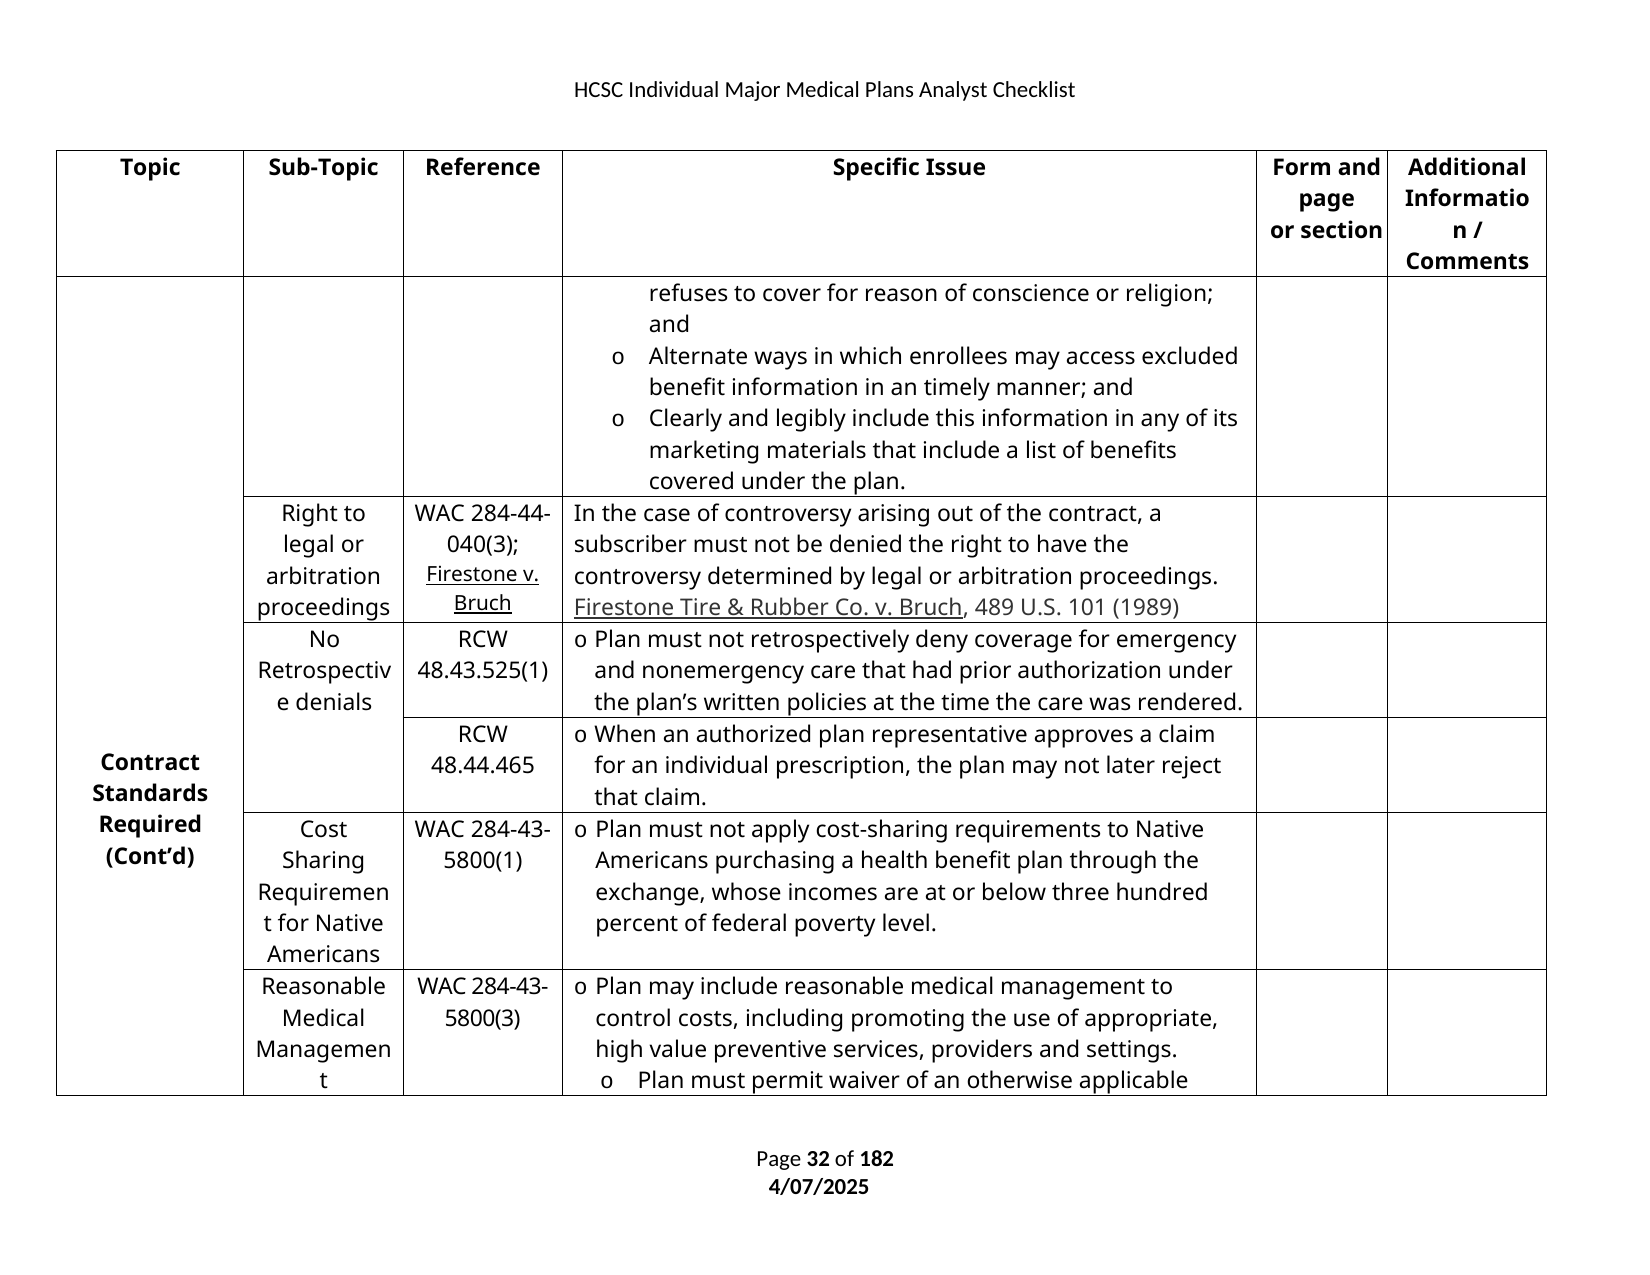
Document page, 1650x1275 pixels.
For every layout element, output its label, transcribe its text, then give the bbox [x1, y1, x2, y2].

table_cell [563, 970, 1256, 1095]
table_cell RCW 48.44.465 [404, 718, 562, 812]
table_cell WAC 284-43-5800(3) [404, 970, 562, 1095]
table_cell [1257, 277, 1387, 496]
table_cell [404, 277, 562, 496]
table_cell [563, 277, 1256, 496]
table_header Form and page or section [1257, 151, 1387, 276]
table_cell WAC 284-44-040(3); Firestone v. Bruch [404, 497, 562, 622]
table_cell [1257, 497, 1387, 622]
table_cell Reasonable Medical Management [244, 970, 403, 1095]
table_cell [1257, 813, 1387, 969]
table_cell No Retrospective denials [244, 623, 403, 812]
table_cell Cost Sharing Requirement for Native Americans [244, 813, 403, 969]
table_cell [244, 277, 403, 496]
table_cell [1257, 623, 1387, 717]
table_cell When an authorized plan representative approves a claim for an individual prescription, the plan may not later reject that claim. [563, 718, 1256, 812]
table_cell [1257, 718, 1387, 812]
table_cell Plan must not apply cost-sharing requirements to Native Americans purchasing a health benefit plan through the exchange, whose incomes are at or below three hundred percent of federal poverty level. [563, 813, 1256, 969]
table_cell [1388, 277, 1546, 496]
table_cell [1388, 813, 1546, 969]
table_header Topic [57, 151, 243, 276]
table_header Reference [404, 151, 562, 276]
table_cell Right to legal or arbitration proceedings [244, 497, 403, 622]
table_header Additional Information / Comments [1388, 151, 1546, 276]
table_header Specific Issue [563, 151, 1256, 276]
table_cell [1388, 497, 1546, 622]
table_header Sub-Topic [244, 151, 403, 276]
table_cell [1388, 970, 1546, 1095]
table_cell WAC 284-43-5800(1) [404, 813, 562, 969]
table_cell In the case of controversy arising out of the contract, a subscriber must not be denied the right to have the controversy determined by legal or arbitration proceedings. Firestone Tire & Rubber Co. v. Bruch, 489 U.S. 101 (1989) [563, 497, 1256, 622]
table_cell Plan must not retrospectively deny coverage for emergency and nonemergency care that had prior authorization under the plan’s written policies at the time the care was rendered. [563, 623, 1256, 717]
table_cell [1257, 970, 1387, 1095]
table_cell [1388, 623, 1546, 717]
table_cell [1388, 718, 1546, 812]
table_cell RCW 48.43.525(1) [404, 623, 562, 717]
